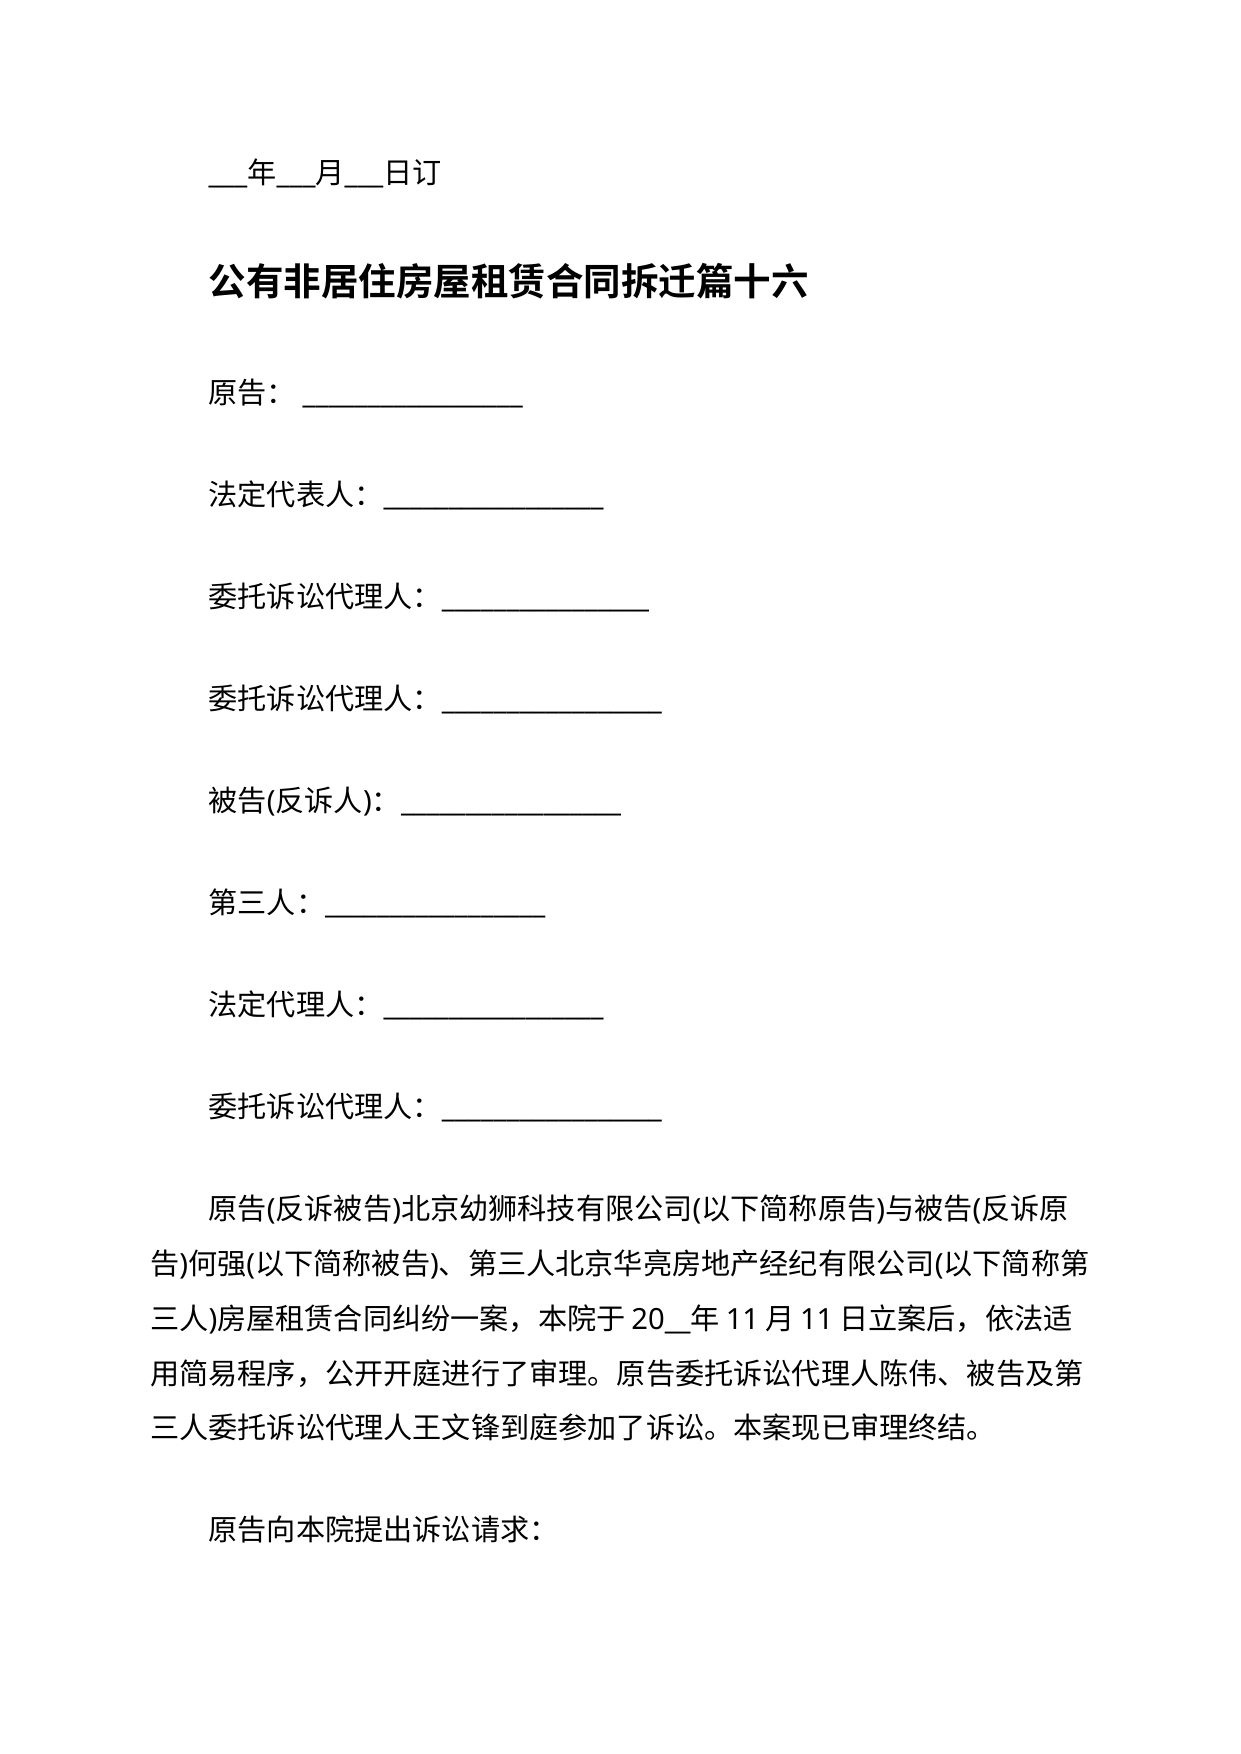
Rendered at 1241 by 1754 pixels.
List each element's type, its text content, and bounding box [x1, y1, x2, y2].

text 法定代表人：_________________ [150, 471, 1090, 514]
text 公有非居住房屋租赁合同拆迁篇十六 [150, 252, 1090, 306]
text 委托诉讼代理人：_________________ [150, 1083, 1090, 1126]
text 被告(反诉人)：_________________ [150, 777, 1090, 820]
text 原告(反诉被告)北京幼狮科技有限公司(以下简称原告)与被告(反诉原告)何强(以下简称被告)、第三人北京华亮房地产经纪有限公司(以下简称第三人)房屋租赁合同纠纷一案，本院于20__年11月11日立案后，依法适用简易程序，公开开庭进行了审理。原告委托诉讼代理人陈伟、被告及第三人委托诉讼代理人王文锋到庭参加了诉讼。本案现已审理终结。 [150, 1185, 1090, 1447]
text ___年___月___日订 [150, 150, 1090, 192]
text 委托诉讼代理人：________________ [150, 573, 1090, 616]
text 法定代理人：_________________ [150, 981, 1090, 1024]
text 第三人：_________________ [150, 879, 1090, 922]
text 委托诉讼代理人：_________________ [150, 675, 1090, 718]
text 原告向本院提出诉讼请求： [150, 1507, 1090, 1549]
text 原告： _________________ [150, 369, 1090, 412]
